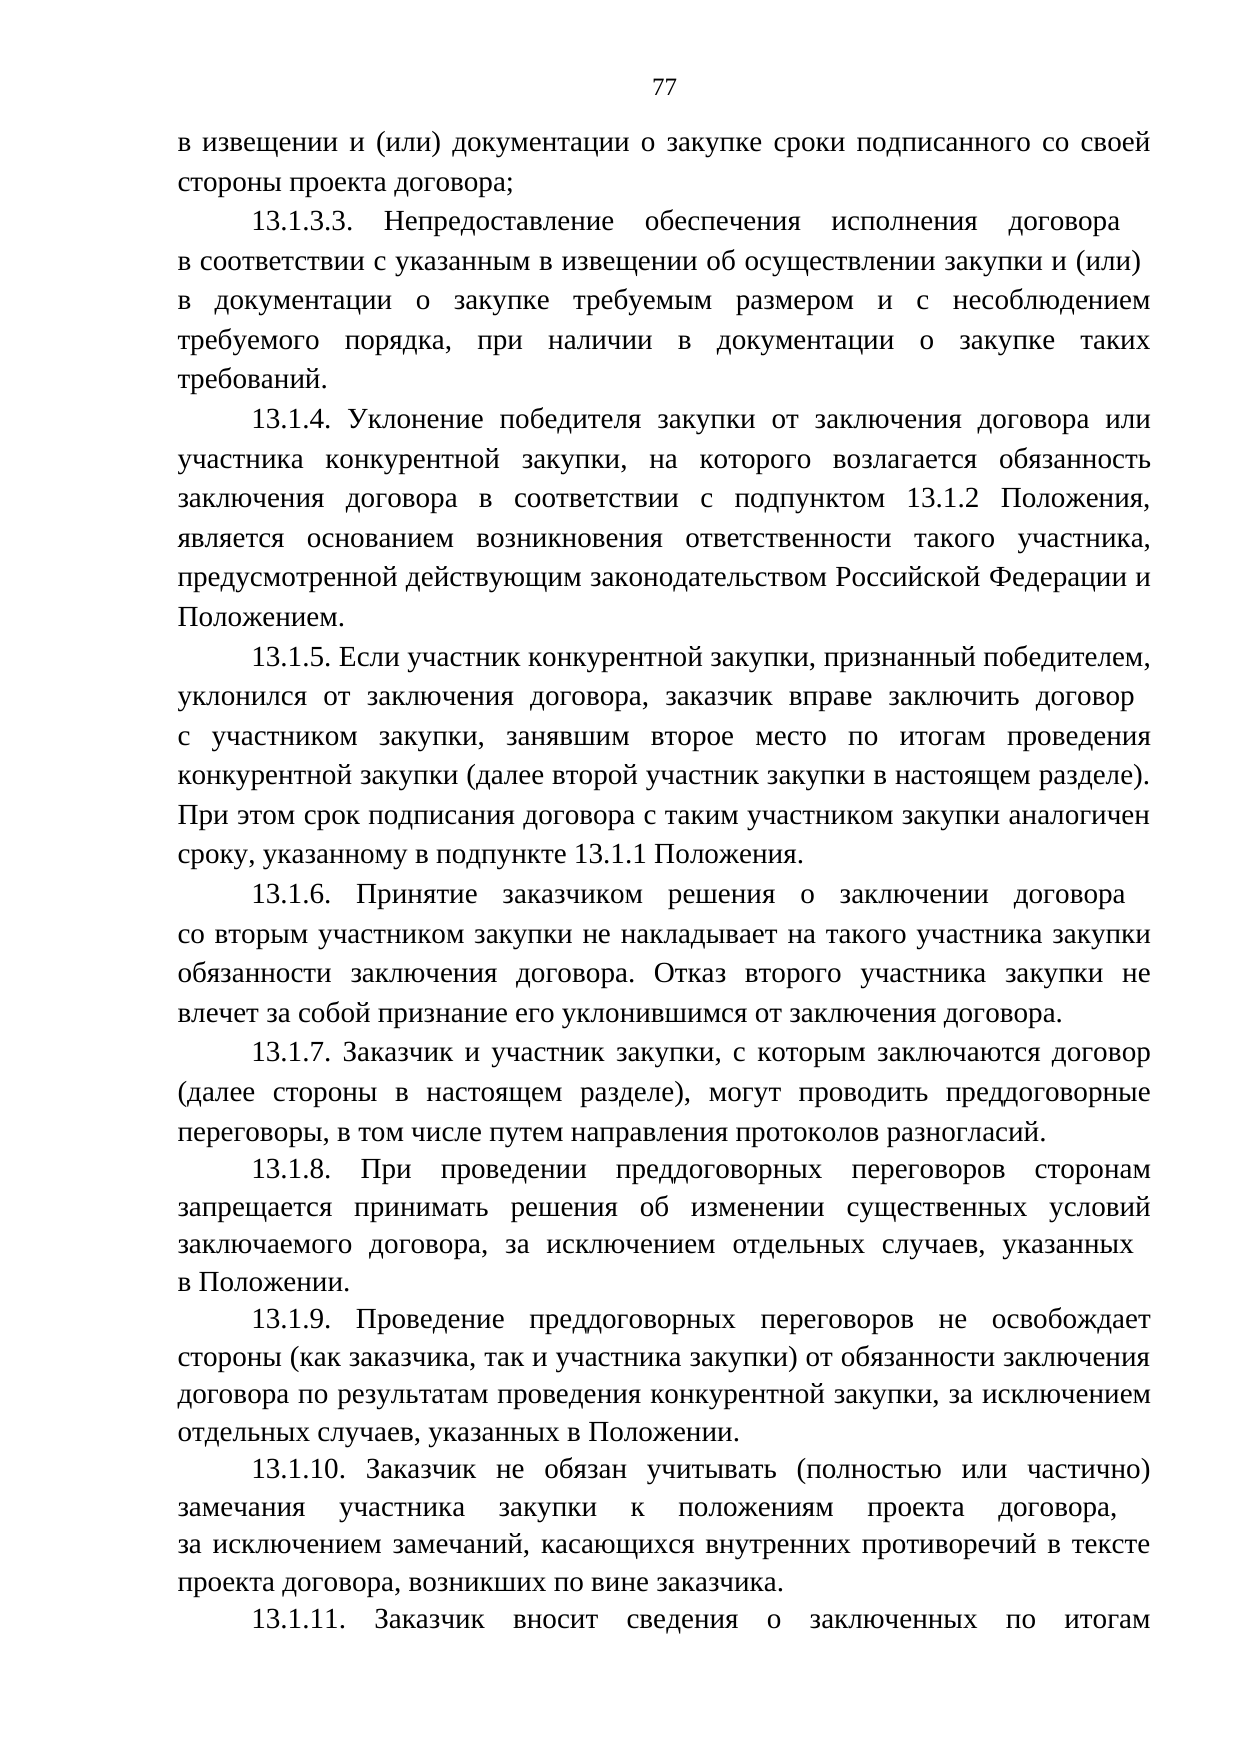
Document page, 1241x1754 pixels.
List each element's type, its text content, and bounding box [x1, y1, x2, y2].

text 13.1.4. Уклонение победителя закупки от заключения договора или участника конкурентной закупки, на которого возлагается обязанность заключения договора в соответствии с подпунктом 13.1.2 Положения, является основанием возникновения ответственности такого участника, предусмотренной действующим законодательством Российской Федерации и Положением. [177, 395, 1152, 633]
text 13.1.3.3. Непредоставление обеспечения исполнения договора в соответствии с указанным в извещении об осуществлении закупки и (или) в документации о закупке требуемым размером и с несоблюдением требуемого порядка, при наличии в документации о закупке таких требований. [177, 197, 1152, 395]
text 13.1.7. Заказчик и участник закупки, с которым заключаются договор (далее стороны в настоящем разделе), могут проводить преддоговорные переговоры, в том числе путем направления протоколов разногласий. [177, 1028, 1152, 1147]
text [177, 1597, 1152, 1635]
text 13.1.8. При проведении преддоговорных переговоров сторонам запрещается принимать решения об изменении существенных условий заключаемого договора, за исключением отдельных случаев, указанных в Положении. [177, 1147, 1152, 1297]
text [177, 118, 1152, 197]
text 13.1.5. Если участник конкурентной закупки, признанный победителем, уклонился от заключения договора, заказчик вправе заключить договор с участником закупки, занявшим второе место по итогам проведения конкурентной закупки (далее второй участник закупки в настоящем разделе). При этом срок подписания договора с таким участником закупки аналогичен сроку, указанному в подпункте 13.1.1 Положения. [177, 633, 1152, 870]
text 13.1.10. Заказчик не обязан учитывать (полностью или частично) замечания участника закупки к положениям проекта договора, за исключением замечаний, касающихся внутренних противоречий в тексте проекта договора, возникших по вине заказчика. [177, 1447, 1152, 1597]
text 13.1.6. Принятие заказчиком решения о заключении договора со вторым участником закупки не накладывает на такого участника закупки обязанности заключения договора. Отказ второго участника закупки не влечет за собой признание его уклонившимся от заключения договора. [177, 870, 1152, 1028]
text 13.1.9. Проведение преддоговорных переговоров не освобождает стороны (как заказчика, так и участника закупки) от обязанности заключения договора по результатам проведения конкурентной закупки, за исключением отдельных случаев, указанных в Положении. [177, 1297, 1152, 1447]
